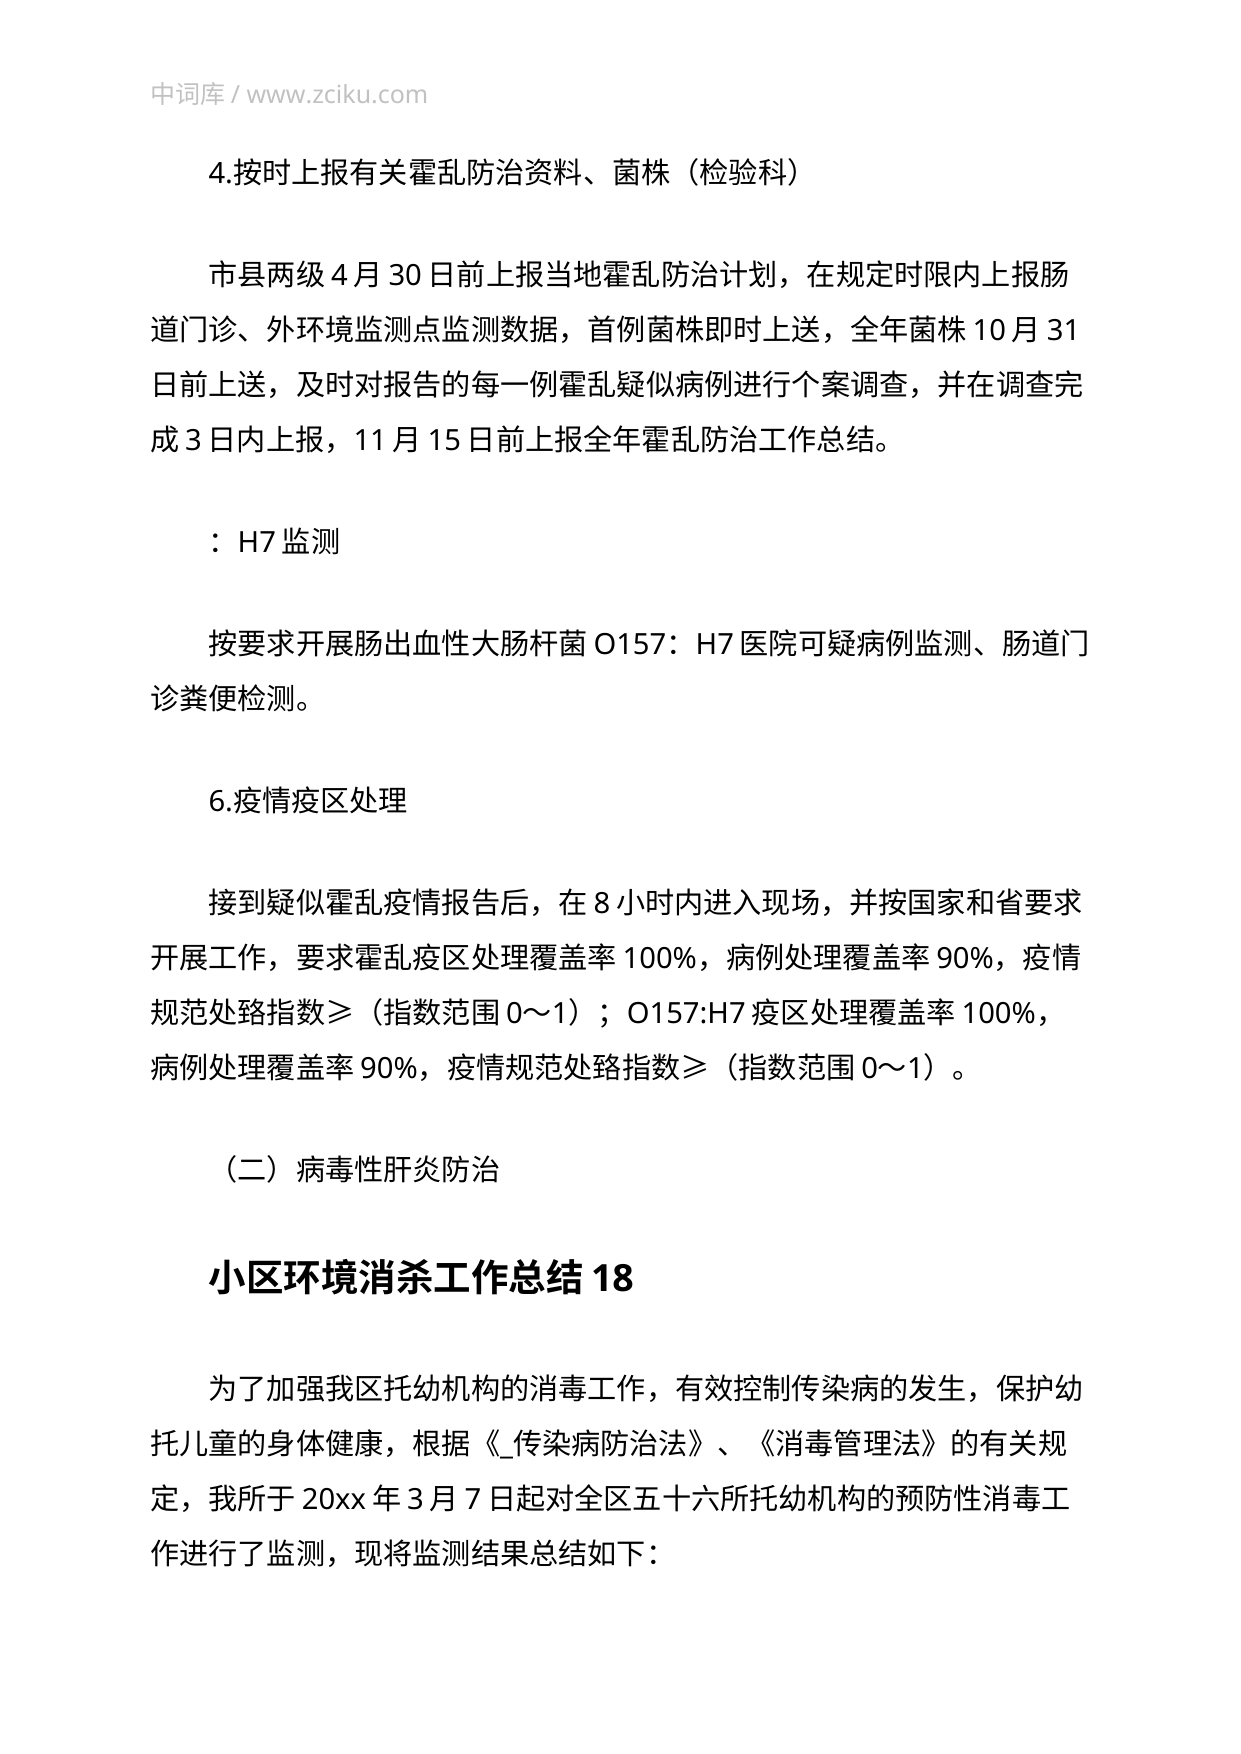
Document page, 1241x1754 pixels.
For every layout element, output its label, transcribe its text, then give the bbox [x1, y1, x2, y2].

text 4.按时上报有关霍乱防治资料、菌株（检验科） [150, 150, 1090, 192]
text （二）病毒性肝炎防治 [150, 1147, 1090, 1189]
text 接到疑似霍乱疫情报告后，在8小时内进入现场，并按国家和省要求开展工作，要求霍乱疫区处理覆盖率100%，病例处理覆盖率90%，疫情规范处臵指数≥（指数范围0～1）；O157:H7疫区处理覆盖率100%，病例处理覆盖率90%，疫情规范处臵指数≥（指数范围0～1）。 [150, 879, 1090, 1087]
text 小区环境消杀工作总结18 [150, 1248, 1090, 1303]
text 按要求开展肠出血性大肠杆菌O157：H7医院可疑病例监测、肠道门诊粪便检测。 [150, 621, 1090, 718]
text ：H7监测 [150, 519, 1090, 561]
text 市县两级4月30日前上报当地霍乱防治计划，在规定时限内上报肠道门诊、外环境监测点监测数据，首例菌株即时上送，全年菌株10月31日前上送，及时对报告的每一例霍乱疑似病例进行个案调查，并在调查完成3日内上报，11月15日前上报全年霍乱防治工作总结。 [150, 252, 1090, 459]
text 为了加强我区托幼机构的消毒工作，有效控制传染病的发生，保护幼托儿童的身体健康，根据《_传染病防治法》、《消毒管理法》的有关规定，我所于20xx年3月7日起对全区五十六所托幼机构的预防性消毒工作进行了监测，现将监测结果总结如下： [150, 1366, 1090, 1573]
text 6.疫情疫区处理 [150, 778, 1090, 820]
